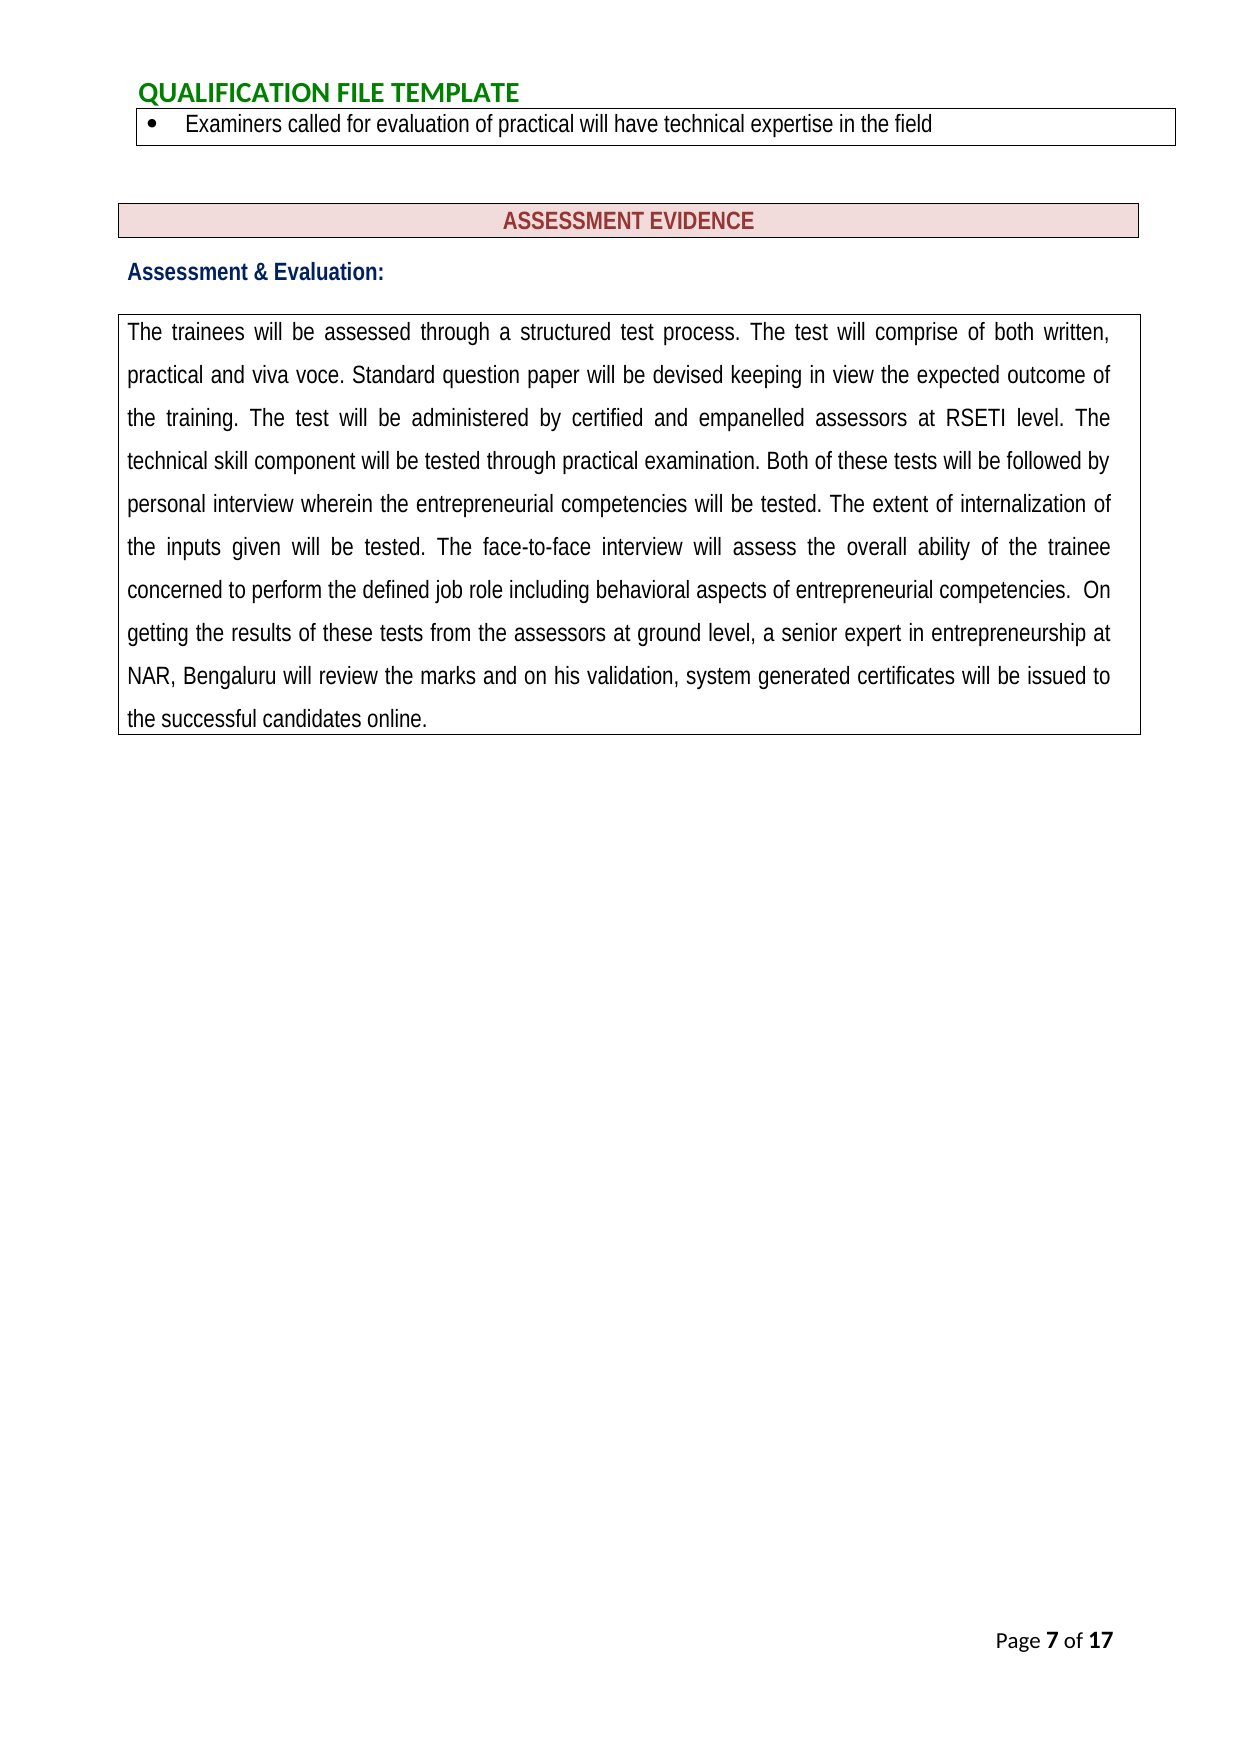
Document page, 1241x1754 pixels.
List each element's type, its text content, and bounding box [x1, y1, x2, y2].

text Assessment & Evaluation: [127, 257, 1113, 286]
text The trainees will be assessed through a structured test process. The test will comprise of both written, practical and viva voce. Standard question paper will be devised keeping in view the expected outcome of the training. The test will be administered by certified and empanelled assessors at RSETI level. The technical skill component will be tested through practical examination. Both of these tests will be followed by personal interview wherein the entrepreneurial competencies will be tested. The extent of internalization of the inputs given will be tested. The face-to-face interview will assess the overall ability of the trainee concerned to perform the defined job role including behavioral aspects of entrepreneurial competencies. On getting the results of these tests from the assessors at ground level, a senior expert in entrepreneurship at NAR, Bengaluru will review the marks and on his validation, system generated certificates will be issued to the successful candidates online. [119, 315, 1140, 734]
text ASSESSMENT EVIDENCE [119, 204, 1138, 237]
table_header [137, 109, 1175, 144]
